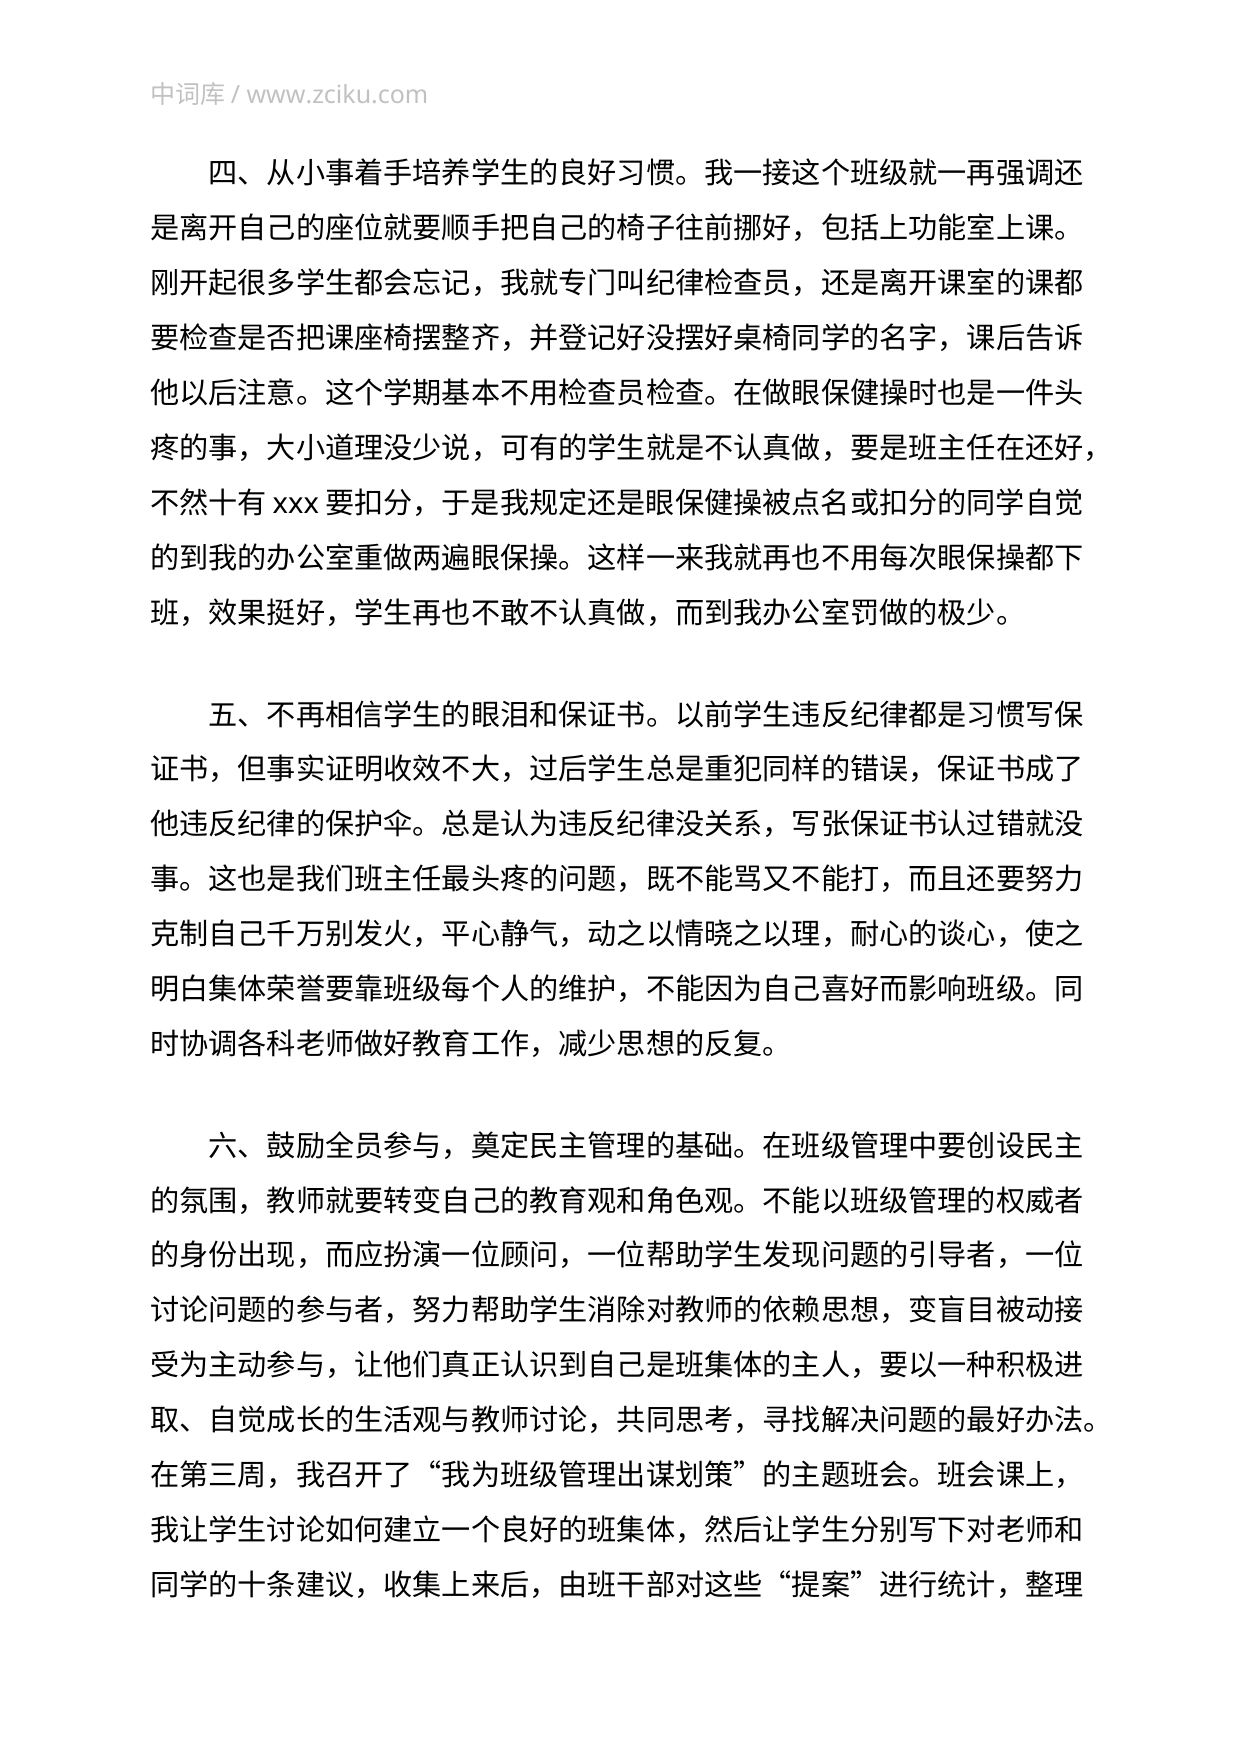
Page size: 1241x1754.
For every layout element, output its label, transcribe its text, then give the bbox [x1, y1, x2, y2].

text 四、从小事着手培养学生的良好习惯。我一接这个班级就一再强调还是离开自己的座位就要顺手把自己的椅子往前挪好，包括上功能室上课。刚开起很多学生都会忘记，我就专门叫纪律检查员，还是离开课室的课都要检查是否把课座椅摆整齐，并登记好没摆好桌椅同学的名字，课后告诉他以后注意。这个学期基本不用检查员检查。在做眼保健操时也是一件头疼的事，大小道理没少说，可有的学生就是不认真做，要是班主任在还好，不然十有xxx要扣分，于是我规定还是眼保健操被点名或扣分的同学自觉的到我的办公室重做两遍眼保操。这样一来我就再也不用每次眼保操都下班，效果挺好，学生再也不敢不认真做，而到我办公室罚做的极少。 [150, 150, 1090, 632]
text 五、不再相信学生的眼泪和保证书。以前学生违反纪律都是习惯写保证书，但事实证明收效不大，过后学生总是重犯同样的错误，保证书成了他违反纪律的保护伞。总是认为违反纪律没关系，写张保证书认过错就没事。这也是我们班主任最头疼的问题，既不能骂又不能打，而且还要努力克制自己千万别发火，平心静气，动之以情晓之以理，耐心的谈心，使之明白集体荣誉要靠班级每个人的维护，不能因为自己喜好而影响班级。同时协调各科老师做好教育工作，减少思想的反复。 [150, 691, 1090, 1063]
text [150, 1122, 1090, 1604]
